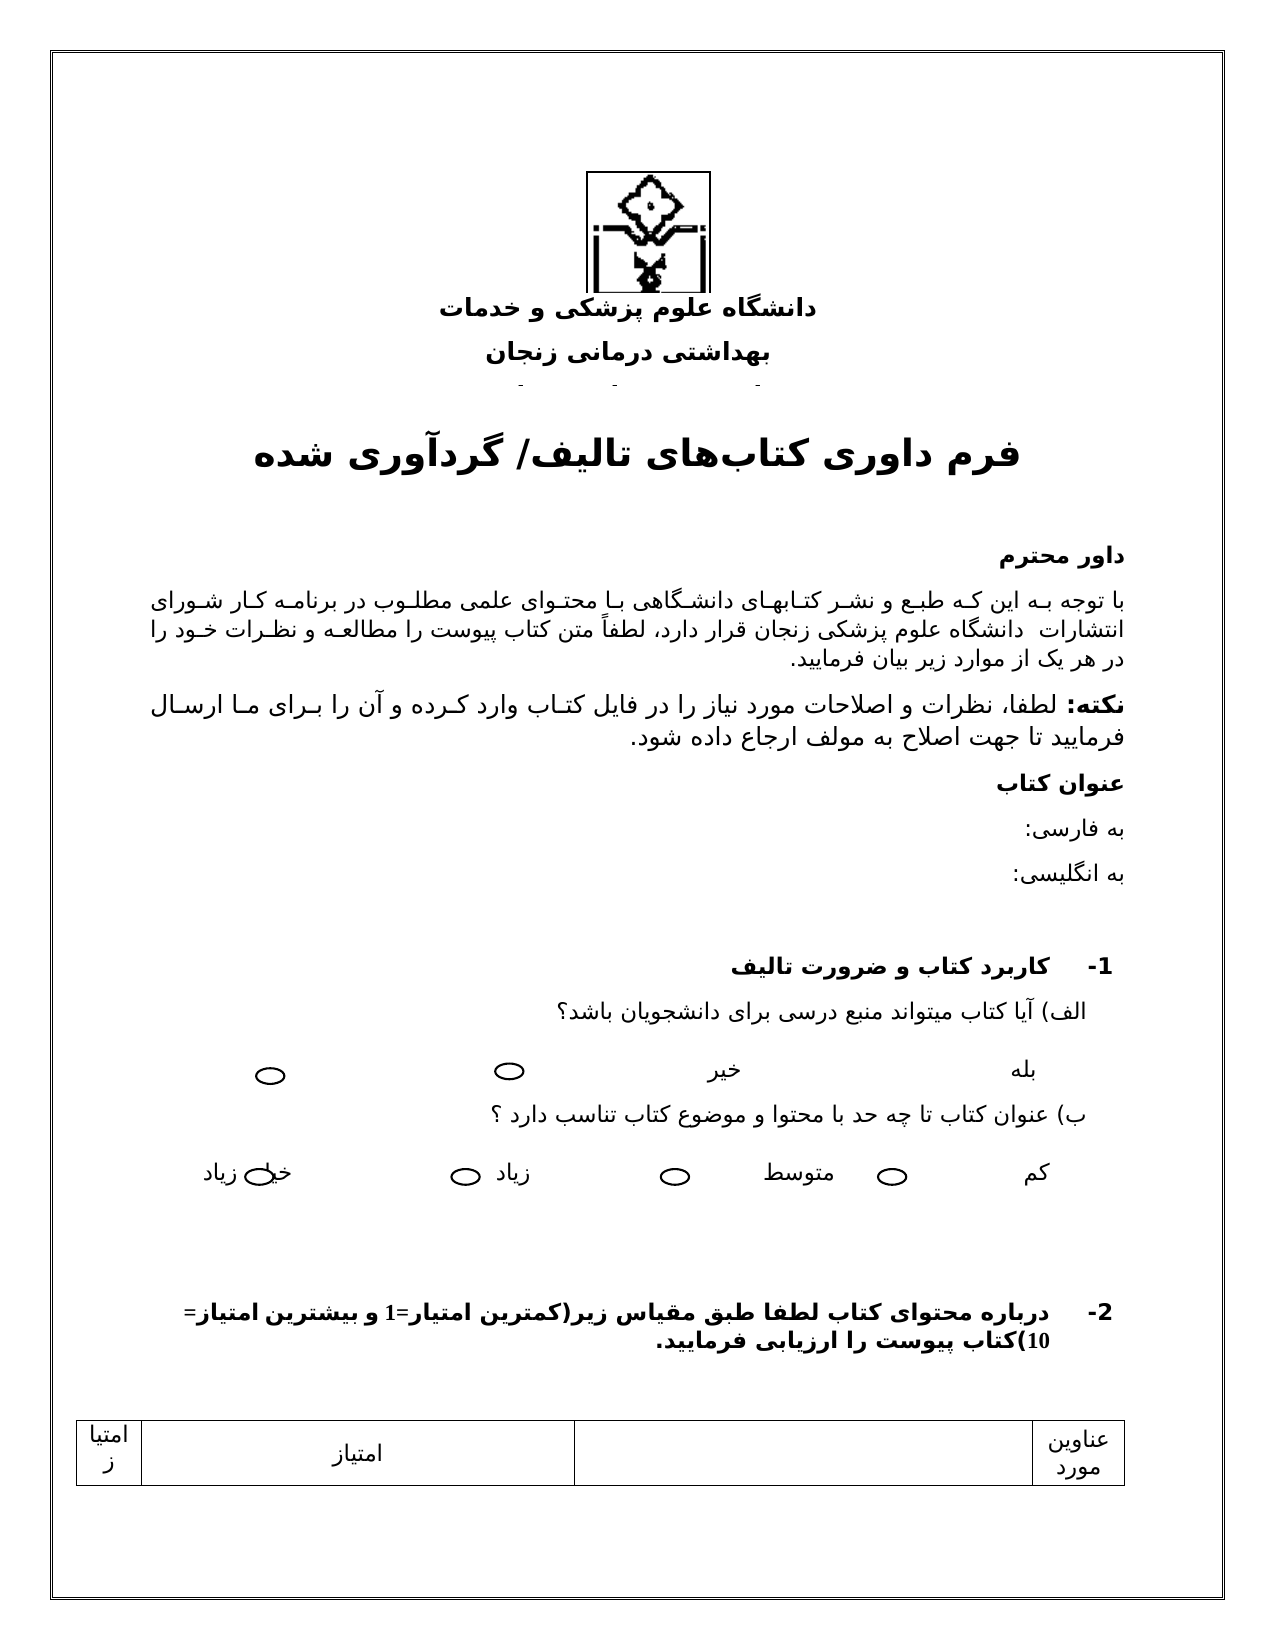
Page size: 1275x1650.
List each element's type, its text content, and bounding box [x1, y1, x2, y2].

list درباره محتوای کتاب لطفا طبق مقیاس زیر(کمترین امتیار=1 و بیشترین امتیاز=10)کتاب پیوست را ارزیابی فرمایید. [150, 1299, 1087, 1354]
list کاربرد کتاب و ضرورت تالیف [150, 953, 1087, 979]
text کم متوسط زیاد خیلی زیاد [150, 1159, 1125, 1186]
text با توجه به این که طبع و نشر کتابهای دانشگاهی با محتوای علمی مطلوب در برنامه کار شورای انتشارات دانشگاه علوم پزشکی زنجان قرار دارد، لطفاً متن کتاب پیوست را مطالعه و نظرات خود را در هر یک از موارد زیر بیان فرمایید. [150, 587, 1125, 671]
table_header امتیاز کل بخش [77, 1421, 141, 1485]
text نکته: لطفا، نظرات و اصلاحات مورد نیاز را در فایل کتاب وارد کرده و آن را برای ما ارسال فرمایید تا جهت اصلاح به مولف ارجاع داده شود. [150, 690, 1125, 751]
text الف) آیا کتاب میتواند منبع درسی برای دانشجویان باشد؟ [150, 998, 1087, 1025]
text به فارسی: [150, 815, 1125, 842]
text داور محترم [150, 542, 1125, 568]
text عنوان کتاب [150, 770, 1125, 796]
text ب) عنوان کتاب تا چه حد با محتوا و موضوع کتاب تناسب دارد ؟ [150, 1102, 1087, 1128]
table_header عناوین مورد ارزیابی [1033, 1421, 1124, 1485]
table_header امتیاز [142, 1421, 574, 1485]
text فرم داوری کتاب‌های تالیف/ گردآوری شده [150, 431, 1125, 475]
text بله خیر [150, 1056, 1125, 1083]
text به انگلیسی: [150, 861, 1125, 887]
table_header [575, 1421, 1032, 1485]
